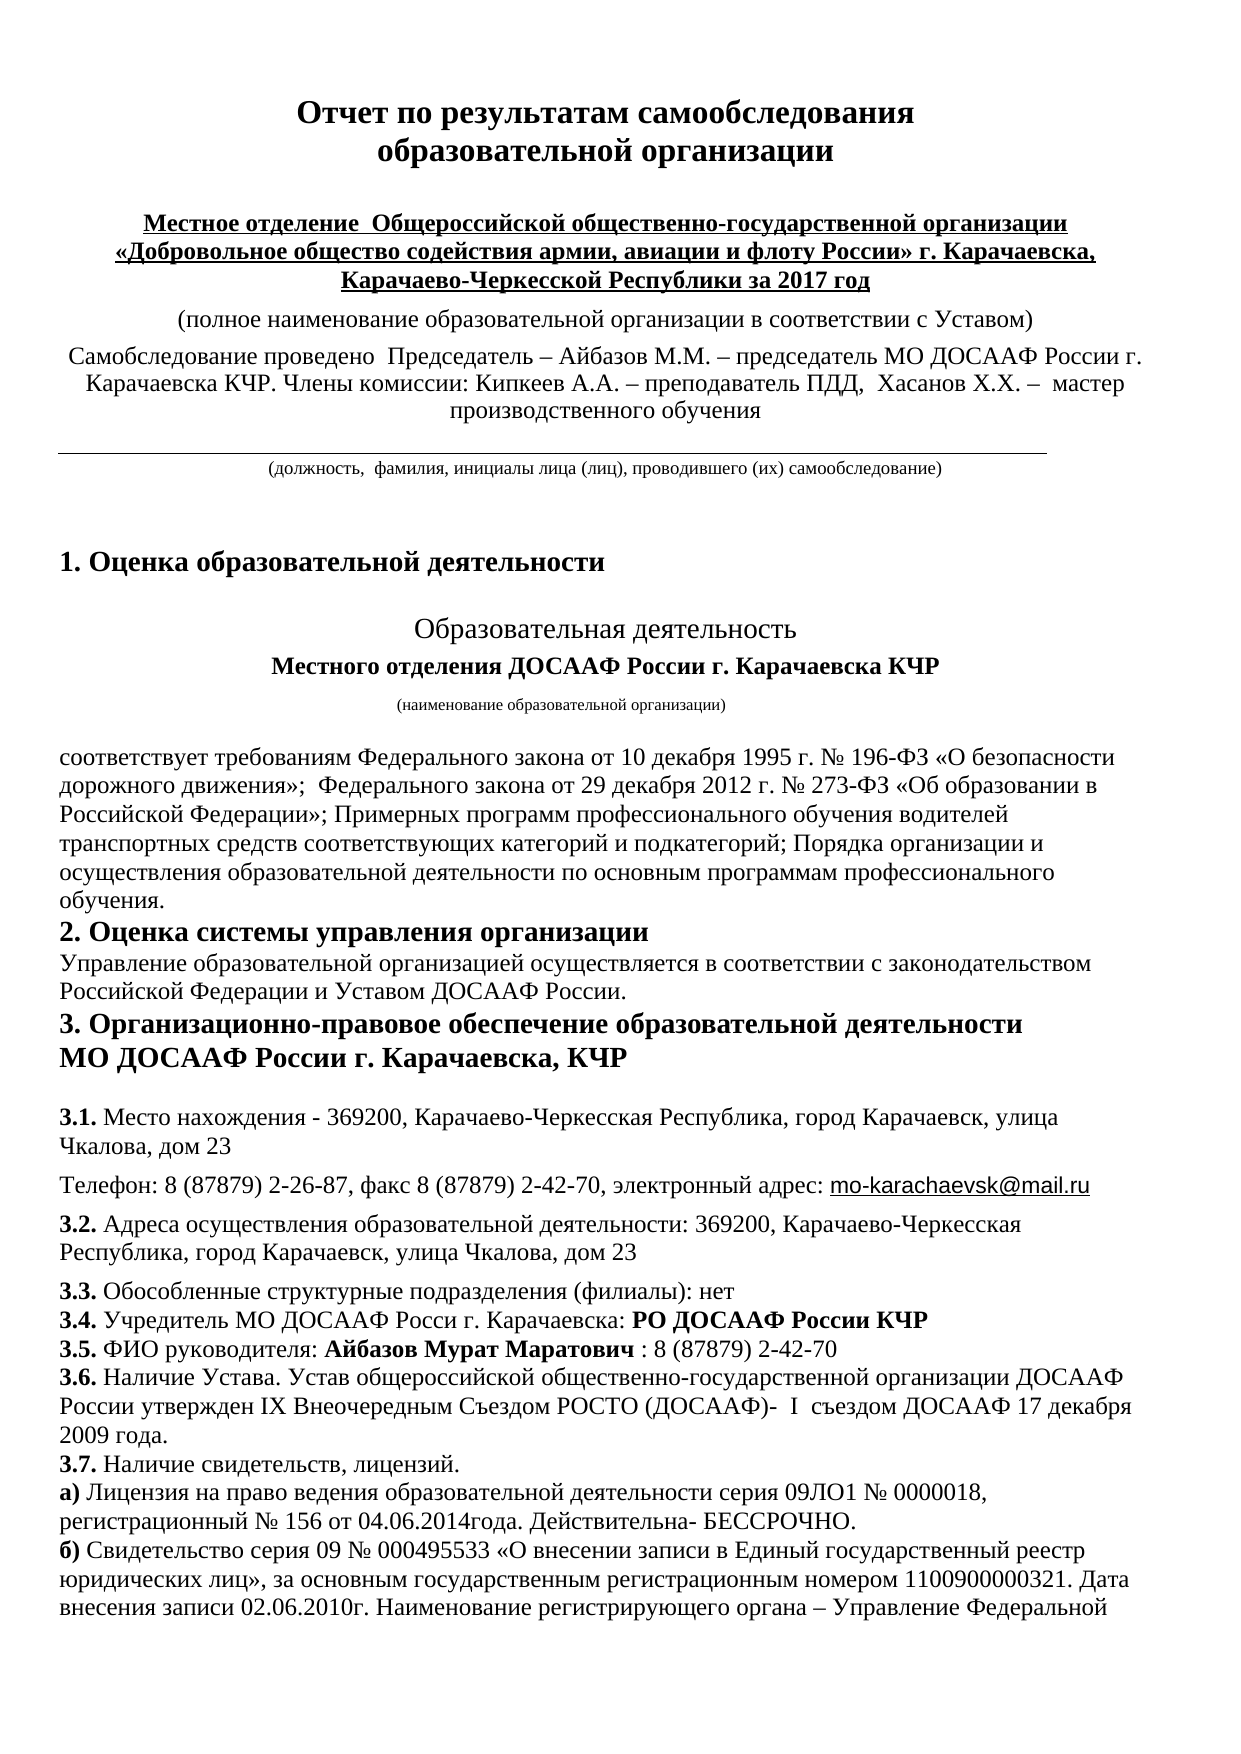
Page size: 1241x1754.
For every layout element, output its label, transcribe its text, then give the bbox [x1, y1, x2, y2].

text (должность, фамилия, инициалы лица (лиц), проводившего (их) самообследование) [59, 453, 1152, 480]
text 3. Организационно-правовое обеспечение образовательной деятельности [59, 1005, 1152, 1040]
text Образовательная деятельность [59, 611, 1152, 645]
text Самобследование проведено Председатель – Айбазов М.М. – председатель МО ДОСААФ России г. Карачаевска КЧР. Члены комиссии: Кипкеев А.А. – преподаватель ПДД, Хасанов Х.Х. – мастер производственного обучения [59, 343, 1152, 424]
text (полное наименование образовательной организации в соответствии с Уставом) [59, 304, 1152, 333]
text МО ДОСААФ России г. Карачаевска, КЧР 3.1. Место нахождения - 369200, Карачаево-Черкесская Республика, город Карачаевск, улица Чкалова, дом 23 [59, 1040, 1152, 1160]
text Местного отделения ДОСААФ России г. Карачаевска КЧР [59, 651, 1152, 680]
text Местное отделение Общероссийской общественно-государственной организации «Добровольное общество содействия армии, авиации и флоту России» г. Карачаевска, Карачаево-Черкесской Республики за 2017 год [59, 208, 1152, 294]
text Телефон: 8 (87879) 2-26-87, факс 8 (87879) 2-42-70, электронный адрес: mo-karachaevsk@mail.ru [59, 1170, 1152, 1199]
text 3.2. Адреса осуществления образовательной деятельности: 369200, Карачаево-Черкесская Республика, город Карачаевск, улица Чкалова, дом 23 [59, 1209, 1152, 1266]
text Управление образовательной организацией осуществляется в соответствии с законодательством Российской Федерации и Уставом ДОСААФ России. [59, 948, 1152, 1005]
text 1. Оценка образовательной деятельности [59, 544, 1152, 578]
text (наименование образовательной организации) [59, 694, 1152, 713]
text образовательной организации [59, 131, 1152, 169]
text 2. Оценка системы управления организации [59, 914, 1152, 948]
text соответствует требованиям Федерального закона от 10 декабря 1995 г. № 196-ФЗ «О безопасности дорожного движения»; Федерального закона от 29 декабря 2012 г. № 273-ФЗ «Об образовании в Российской Федерации»; Примерных программ профессионального обучения водителей транспортных средств соответствующих категорий и подкатегорий; Порядка организации и осуществления образовательной деятельности по основным программам профессионального обучения. [59, 742, 1152, 914]
text 3.3. Обособленные структурные подразделения (филиалы): нет 3.4. Учредитель МО ДОСААФ Росси г. Карачаевска: РО ДОСААФ России КЧР 3.5. ФИО руководителя: Айбазов Мурат Маратович : 8 (87879) 2-42-70 3.6. Наличие Устава. Устав общероссийской общественно-государственной организации ДОСААФ России утвержден IX Внеочередным Съездом РОСТО (ДОСААФ)- I съездом ДОСААФ 17 декабря 2009 года. 3.7. Наличие свидетельств, лицензий. а) Лицензия на право ведения образовательной деятельности серия 09ЛО1 № 0000018, регистрационный № 156 от 04.06.2014года. Действительна- БЕССРОЧНО. б) Свидетельство серия 09 № 000495533 «О внесении записи в Единый государственный реестр юридических лиц», за основным государственным регистрационным номером 1100900000321. Дата внесения записи 02.06.2010г. Наименование регистрирующего органа – Управление Федеральной [59, 1276, 1152, 1621]
text Отчет по результатам самообследования [59, 92, 1152, 131]
